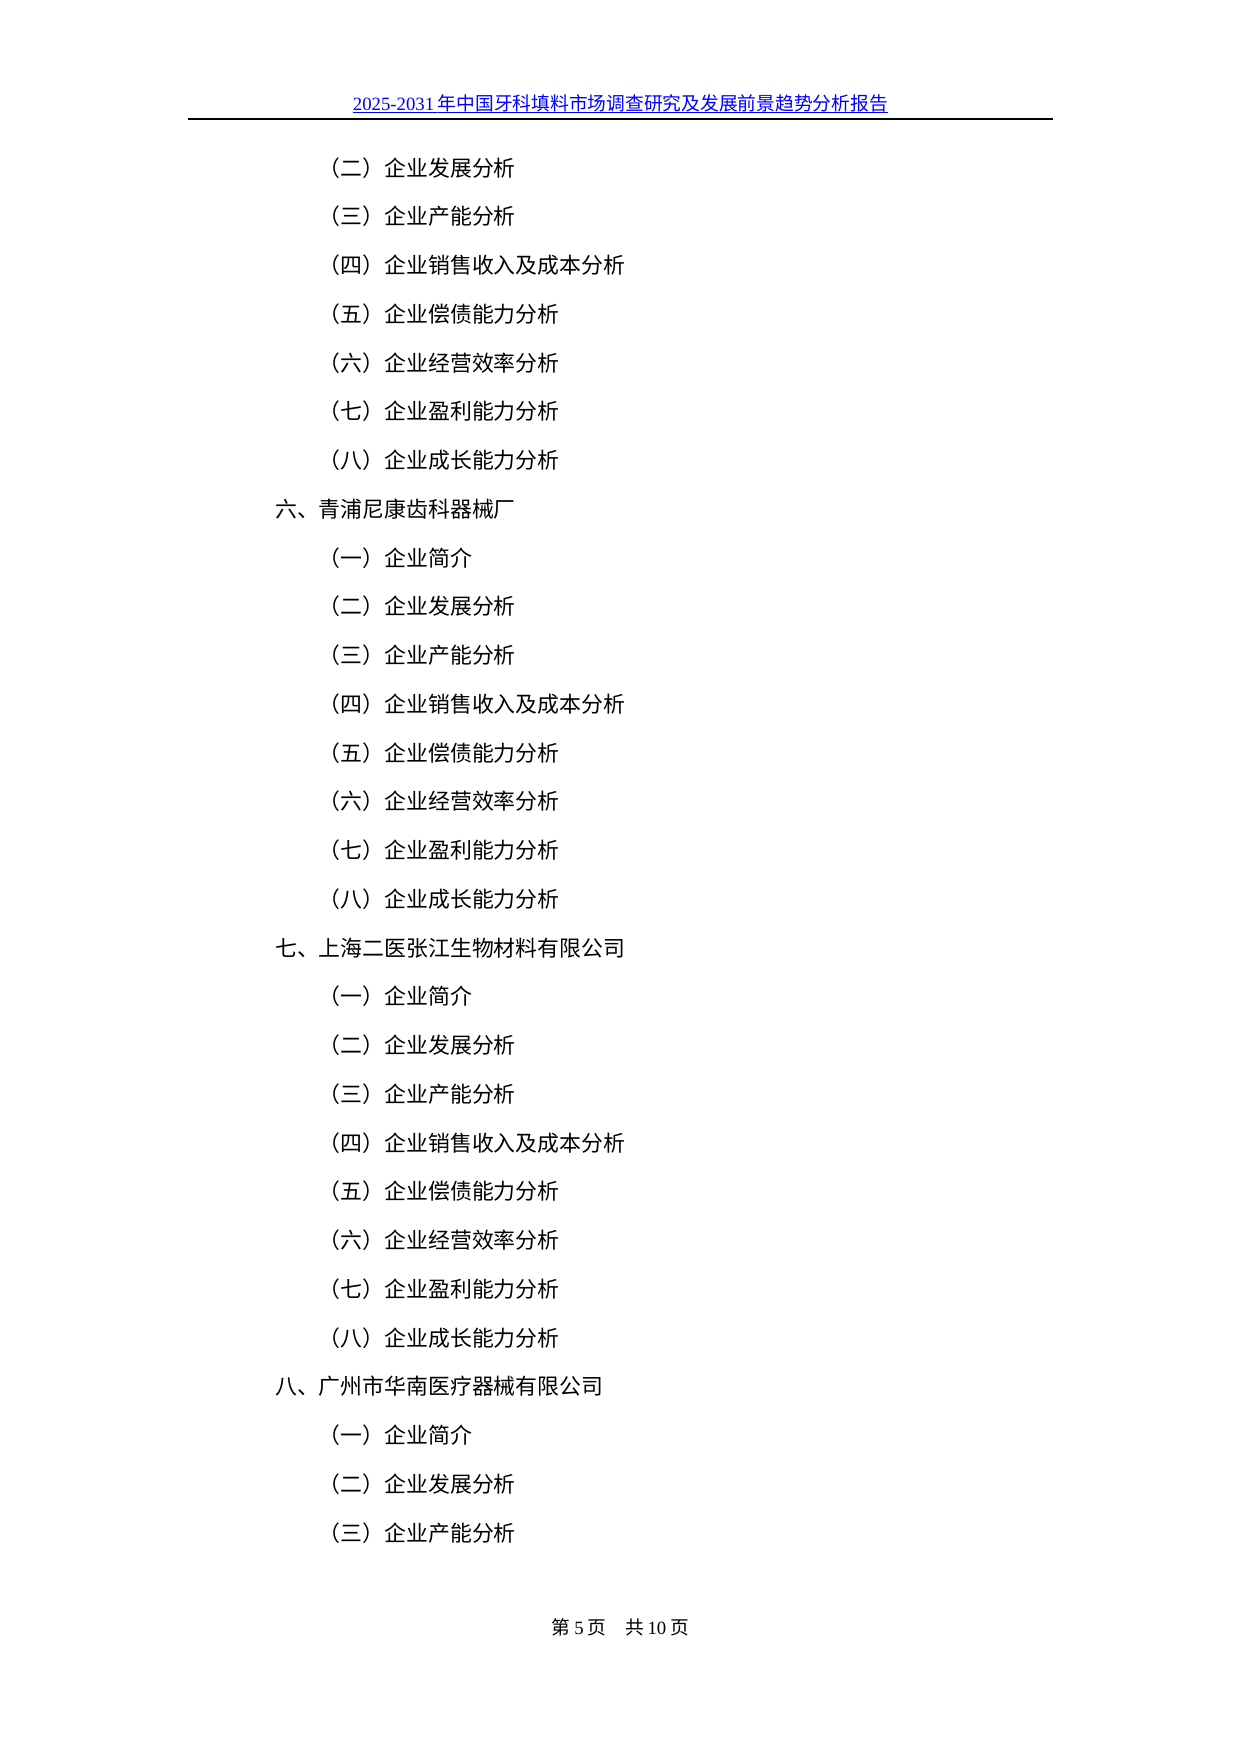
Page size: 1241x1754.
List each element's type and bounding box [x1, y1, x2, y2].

text [187, 150, 1053, 1548]
